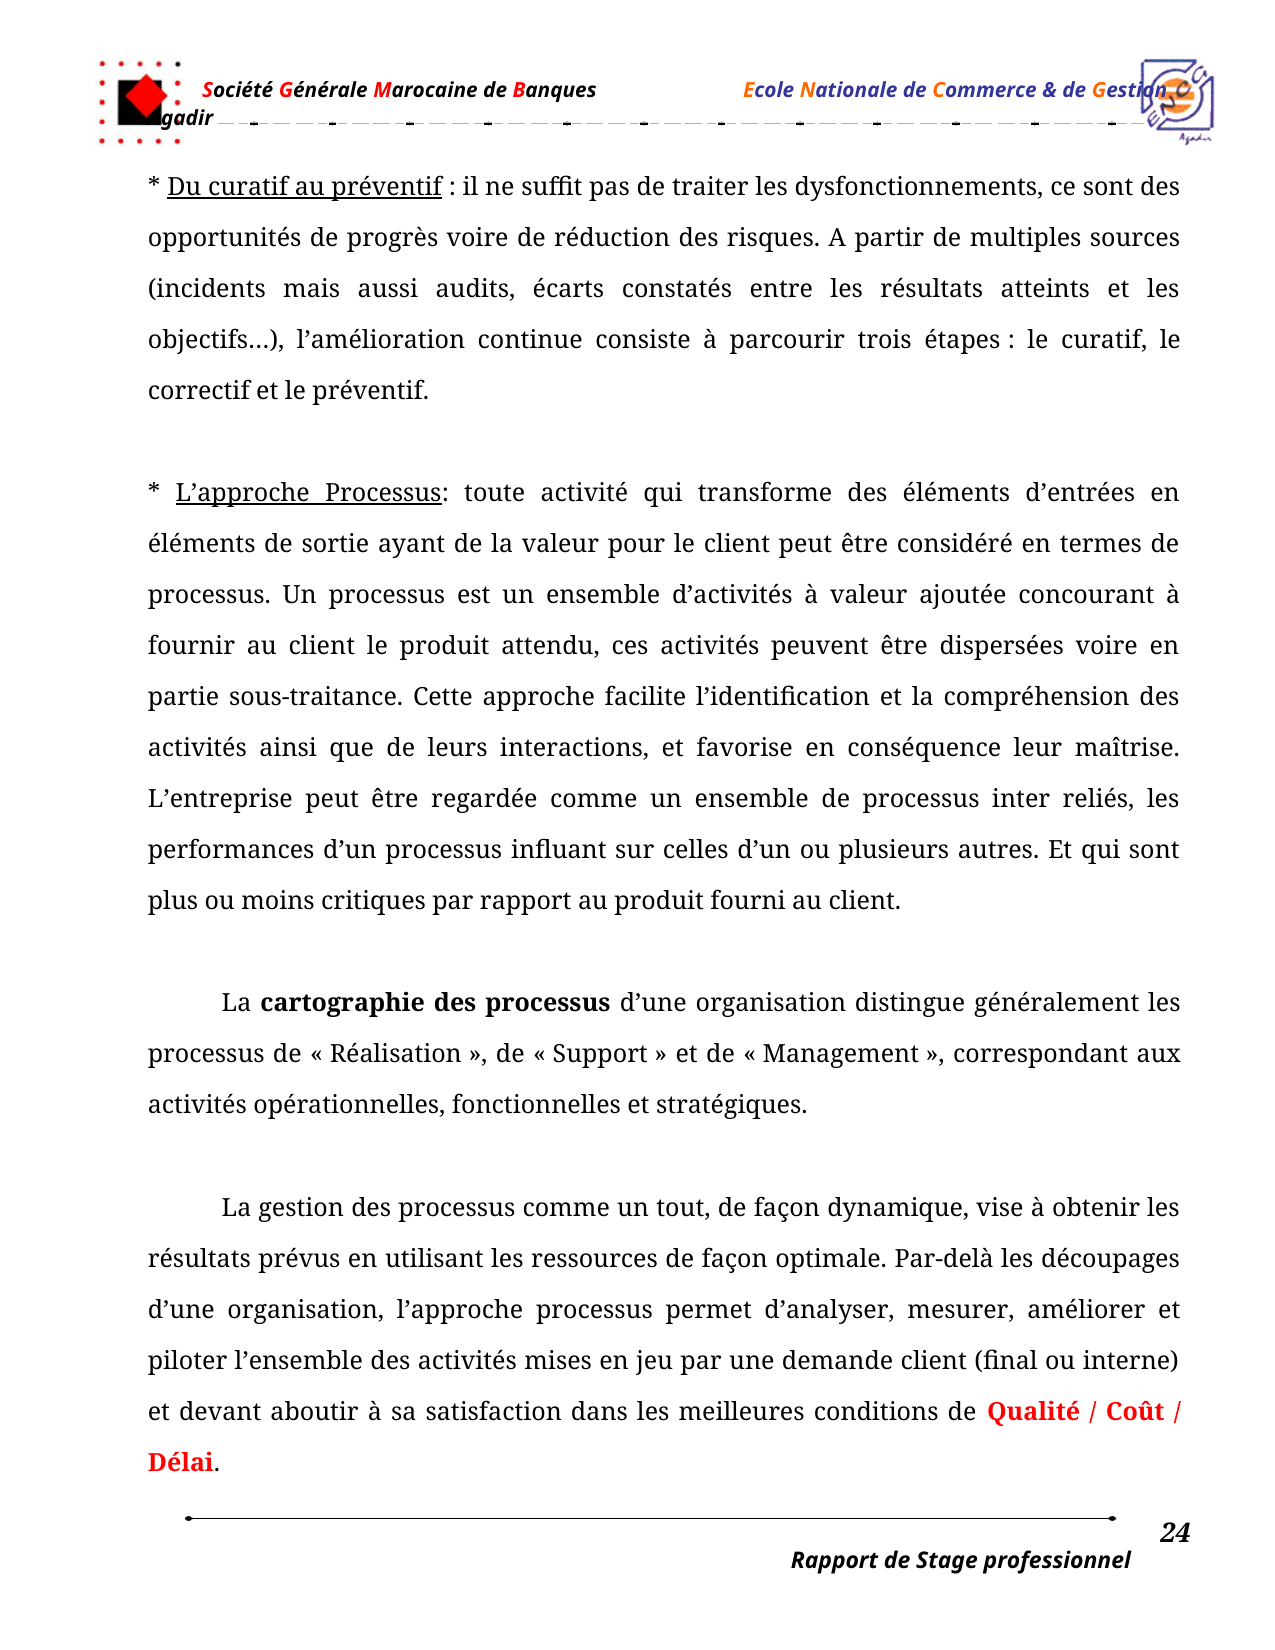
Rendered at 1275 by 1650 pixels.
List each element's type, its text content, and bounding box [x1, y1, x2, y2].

picture [185, 1514, 1118, 1524]
text * L’approche Processus: toute activité qui transforme des éléments d’entrées en éléments de sortie ayant de la valeur pour le client peut être considéré en termes de processus. Un processus est un ensemble d’activités à valeur ajoutée concourant à fournir au client le produit attendu, ces activités peuvent être dispersées voire en partie sous-traitance. Cette approche facilite l’identification et la compréhension des activités ainsi que de leurs interactions, et favorise en conséquence leur maîtrise. L’entreprise peut être regardée comme un ensemble de processus inter reliés, les performances d’un processus influant sur celles d’un ou plusieurs autres. Et qui sont plus ou moins critiques par rapport au produit fourni au client. [148, 474, 1181, 917]
picture [218, 56, 1236, 152]
text La cartographie des processus d’une organisation distingue généralement les processus de « Réalisation », de « Support » et de « Management », correspondant aux activités opérationnelles, fonctionnelles et stratégiques. [148, 985, 1181, 1121]
text La gestion des processus comme un tout, de façon dynamique, vise à obtenir les résultats prévus en utilisant les ressources de façon optimale. Par-delà les découpages d’une organisation, l’approche processus permet d’analyser, mesurer, améliorer et piloter l’ensemble des activités mises en jeu par une demande client (final ou interne) et devant aboutir à sa satisfaction dans les meilleures conditions de Qualité / Coût / Délai. [148, 1189, 1181, 1478]
text * Du curatif au préventif : il ne suffit pas de traiter les dysfonctionnements, ce sont des opportunités de progrès voire de réduction des risques. A partir de multiples sources (incidents mais aussi audits, écarts constatés entre les résultats atteints et les objectifs…), l’amélioration continue consiste à parcourir trois étapes : le curatif, le correctif et le préventif. [148, 168, 1181, 407]
